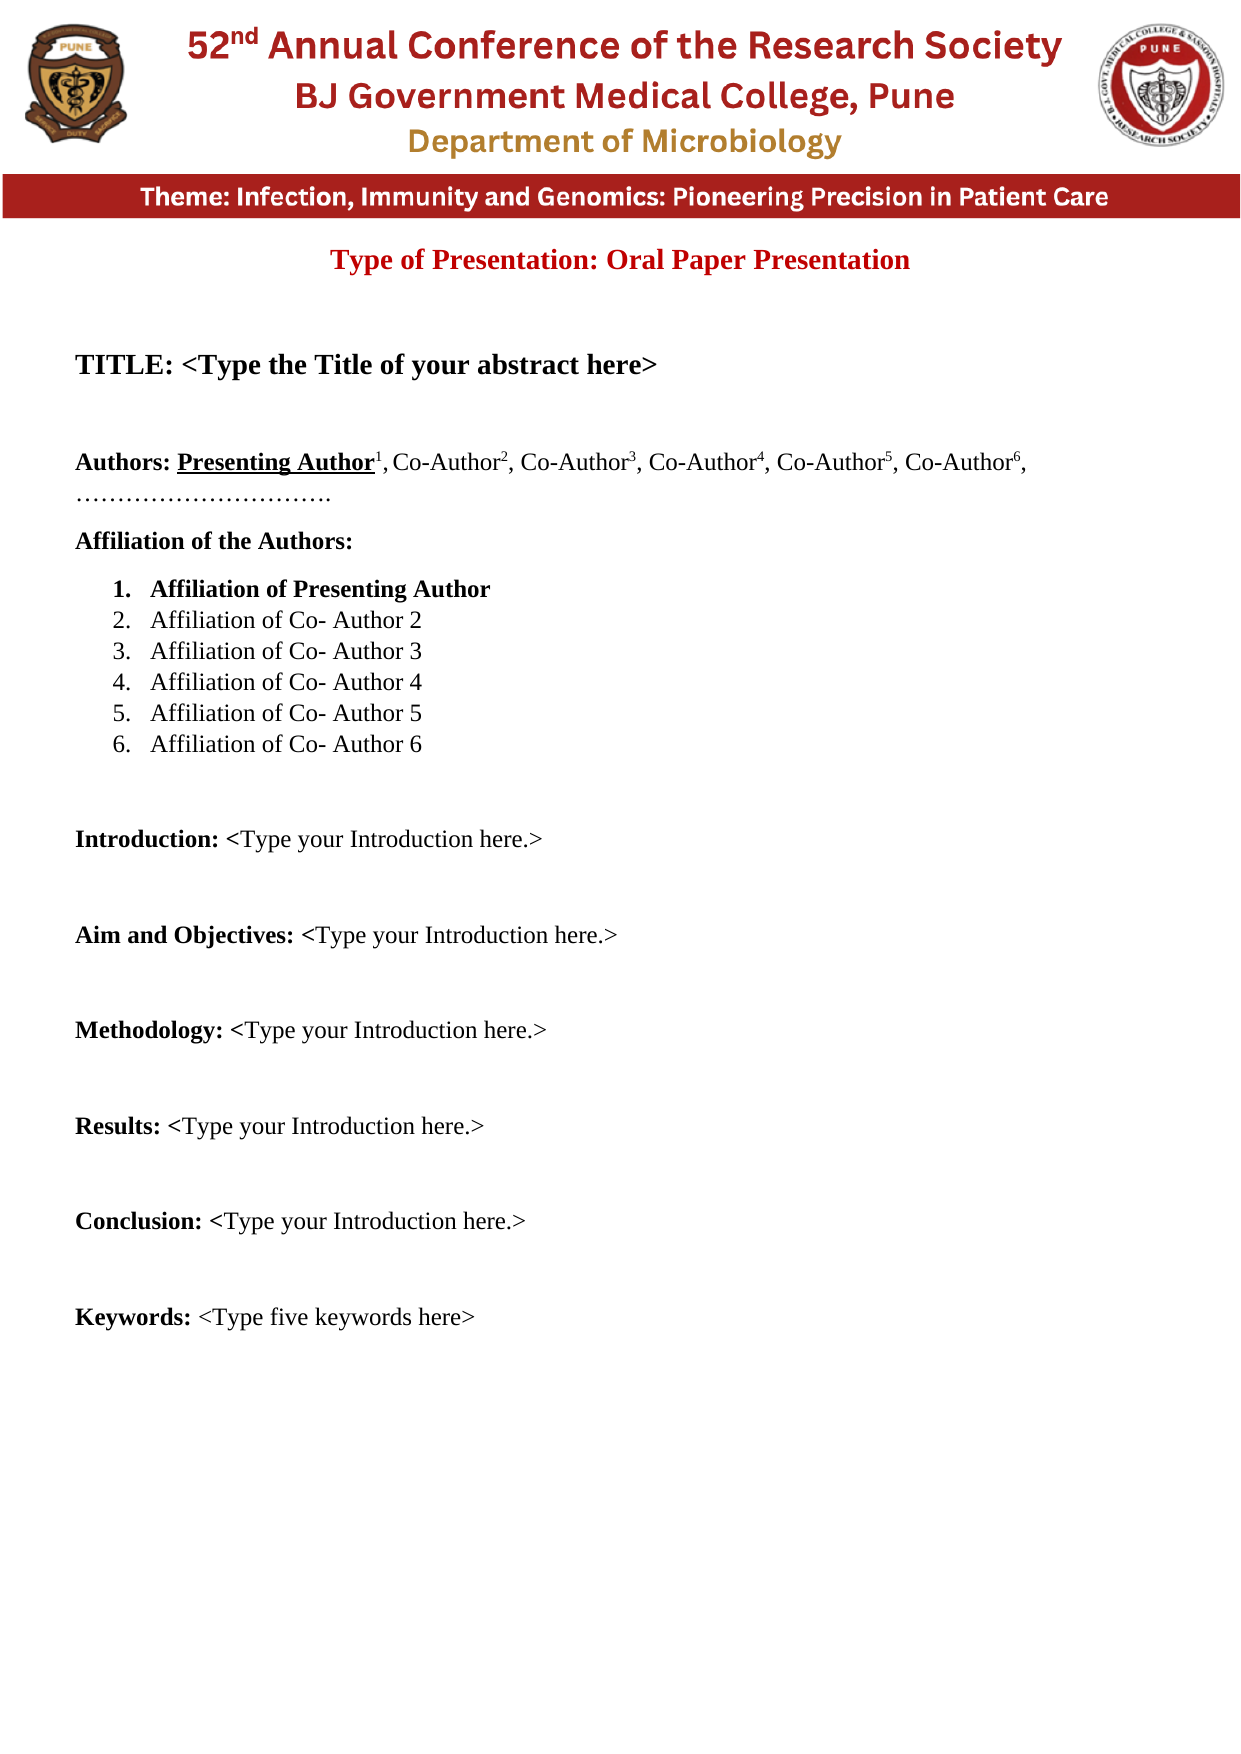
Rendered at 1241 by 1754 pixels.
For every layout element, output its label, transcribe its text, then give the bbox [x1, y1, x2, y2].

text Conclusion: <Type your Introduction here.> [75, 1206, 1165, 1235]
list Affiliation of Co- Author 6 [112, 729, 1165, 758]
text Methodology: <Type your Introduction here.> [75, 1015, 1165, 1044]
list Affiliation of Co- Author 3 [112, 636, 1165, 665]
text Authors: Presenting Author1, Co-Author2, Co-Author3, Co-Author4, Co-Author5, Co-Author6,…………………………. [75, 447, 1165, 507]
text Keywords: <Type five keywords here> [75, 1302, 1165, 1330]
list Affiliation of Co- Author 2 [112, 605, 1165, 634]
list Affiliation of Co- Author 4 [112, 667, 1165, 696]
list Affiliation of Presenting Author [112, 574, 1165, 603]
text Affiliation of the Authors: [75, 526, 1165, 555]
text Aim and Objectives: <Type your Introduction here.> [75, 920, 1165, 949]
text Results: <Type your Introduction here.> [75, 1111, 1165, 1139]
list Affiliation of Co- Author 5 [112, 698, 1165, 727]
picture [2, 3, 1241, 221]
text TITLE: <Type the Title of your abstract here> [75, 347, 1165, 381]
text Introduction: <Type your Introduction here.> [75, 824, 1165, 853]
